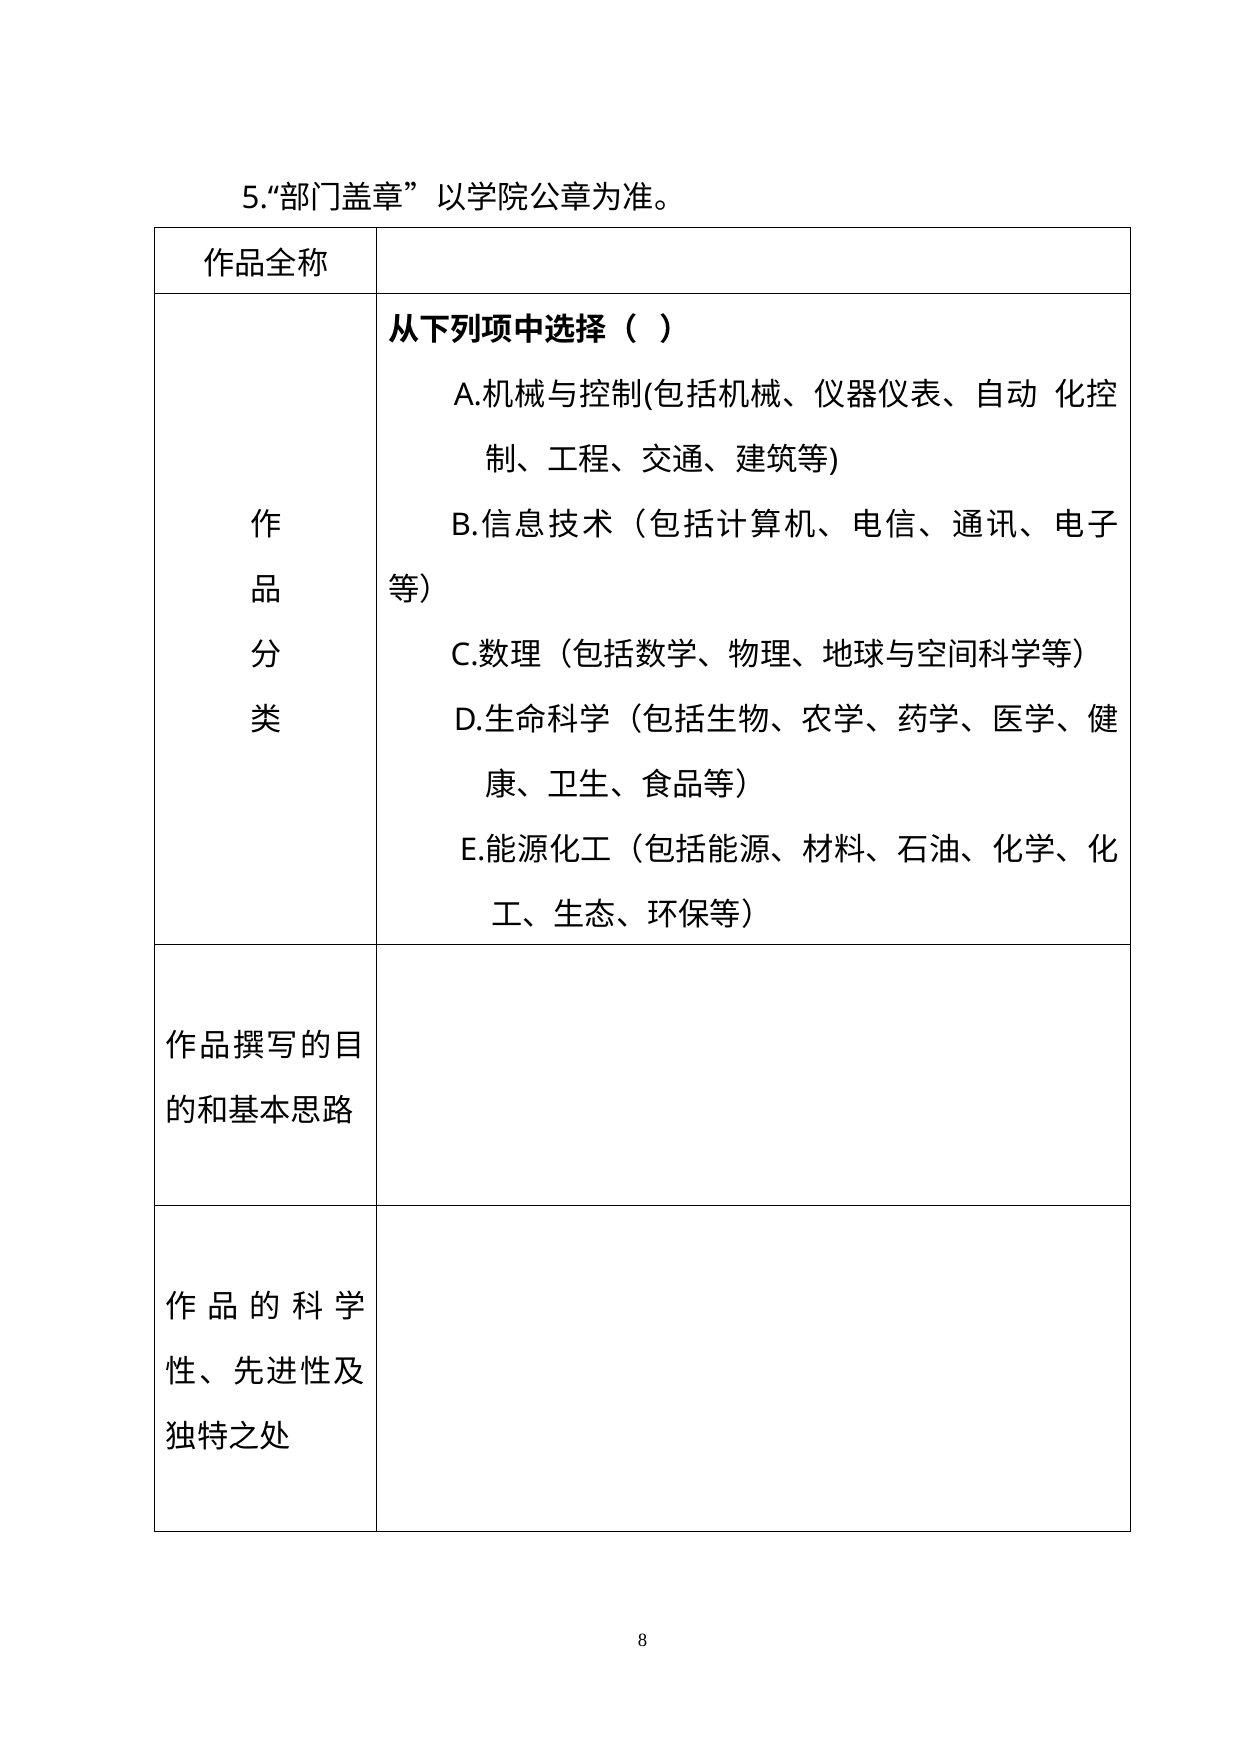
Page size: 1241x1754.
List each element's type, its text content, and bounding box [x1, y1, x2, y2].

table_cell 作 品 分 类 [155, 294, 376, 944]
text 5.“部门盖章”以学院公章为准。 [148, 162, 1137, 227]
table_cell 作品的科学性、先进性及独特之处 [155, 1206, 376, 1531]
table_cell [377, 945, 1130, 1205]
table_header 作品全称 [155, 228, 376, 293]
table_cell [377, 1206, 1130, 1531]
table_cell 从下列项中选择（ ） A.机械与控制(包括机械、仪器仪表、自动 化控制、工程、交通、建筑等) B.信息技术（包括计算机、电信、通讯、电子等） C.数理（包括数学、物理、地球与空间科学等） D.生命科学（包括生物、农学、药学、医学、健康、卫生、食品等） E.能源化工（包括能源、材料、石油、化学、化工、生态、环保等） [377, 294, 1130, 944]
table_header [377, 228, 1130, 293]
table_cell 作品撰写的目的和基本思路 [155, 945, 376, 1205]
